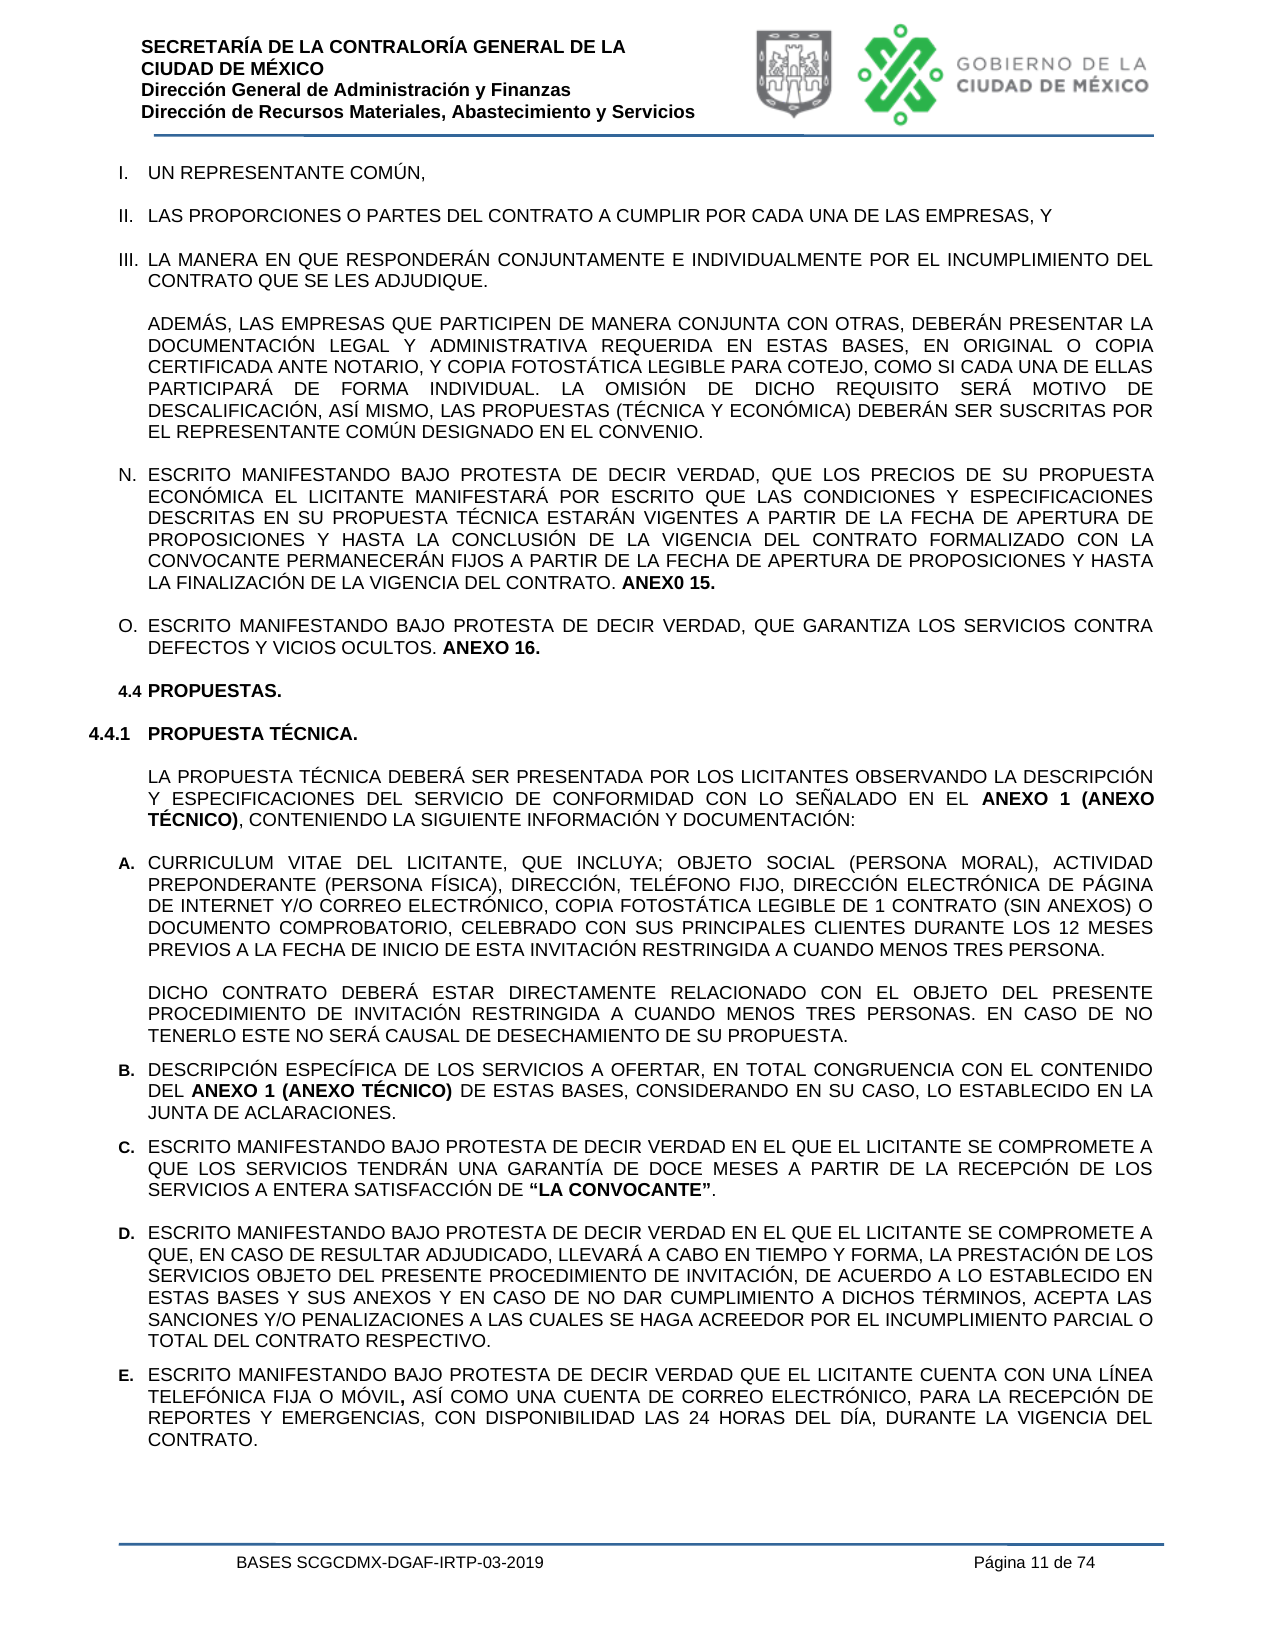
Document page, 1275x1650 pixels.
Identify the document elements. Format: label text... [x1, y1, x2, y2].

list DESCRIPCIÓN ESPECÍFICA DE LOS SERVICIOS A OFERTAR, EN TOTAL CONGRUENCIA CON EL CONTENIDO DEL ANEXO 1 (ANEXO TÉCNICO) DE ESTAS BASES, CONSIDERANDO EN SU CASO, LO ESTABLECIDO EN LA JUNTA DE ACLARACIONES. [118, 1059, 1154, 1123]
list LA MANERA EN QUE RESPONDERÁN CONJUNTAMENTE E INDIVIDUALMENTE POR EL INCUMPLIMIENTO DEL CONTRATO QUE SE LES ADJUDIQUE. [118, 248, 1154, 292]
list ESCRITO MANIFESTANDO BAJO PROTESTA DE DECIR VERDAD, QUE LOS PRECIOS DE SU PROPUESTA ECONÓMICA EL LICITANTE MANIFESTARÁ POR ESCRITO QUE LAS CONDICIONES Y ESPECIFICACIONES DESCRITAS EN SU PROPUESTA TÉCNICA ESTARÁN VIGENTES A PARTIR DE LA FECHA DE APERTURA DE PROPOSICIONES Y HASTA LA CONCLUSIÓN DE LA VIGENCIA DEL CONTRATO FORMALIZADO CON LA CONVOCANTE PERMANECERÁN FIJOS A PARTIR DE LA FECHA DE APERTURA DE PROPOSICIONES Y HASTA LA FINALIZACIÓN DE LA VIGENCIA DEL CONTRATO. ANEX0 15. [118, 464, 1154, 593]
text ADEMÁS, LAS EMPRESAS QUE PARTICIPEN DE MANERA CONJUNTA CON OTRAS, DEBERÁN PRESENTAR LA DOCUMENTACIÓN LEGAL Y ADMINISTRATIVA REQUERIDA EN ESTAS BASES, EN ORIGINAL O COPIA CERTIFICADA ANTE NOTARIO, Y COPIA FOTOSTÁTICA LEGIBLE PARA COTEJO, COMO SI CADA UNA DE ELLAS PARTICIPARÁ DE FORMA INDIVIDUAL. LA OMISIÓN DE DICHO REQUISITO SERÁ MOTIVO DE DESCALIFICACIÓN, ASÍ MISMO, LAS PROPUESTAS (TÉCNICA Y ECONÓMICA) DEBERÁN SER SUSCRITAS POR EL REPRESENTANTE COMÚN DESIGNADO EN EL CONVENIO. [148, 313, 1154, 442]
list PROPUESTA TÉCNICA. [88, 723, 1154, 744]
list LA PROPUESTA TÉCNICA DEBERÁ SER PRESENTADA POR LOS LICITANTES OBSERVANDO LA DESCRIPCIÓN Y ESPECIFICACIONES DEL SERVICIO DE CONFORMIDAD CON LO SEÑALADO EN EL ANEXO 1 (ANEXO TÉCNICO), CONTENIENDO LA SIGUIENTE INFORMACIÓN Y DOCUMENTACIÓN: [148, 766, 1154, 831]
list ESCRITO MANIFESTANDO BAJO PROTESTA DE DECIR VERDAD EN EL QUE EL LICITANTE SE COMPROMETE A QUE, EN CASO DE RESULTAR ADJUDICADO, LLEVARÁ A CABO EN TIEMPO Y FORMA, LA PRESTACIÓN DE LOS SERVICIOS OBJETO DEL PRESENTE PROCEDIMIENTO DE INVITACIÓN, DE ACUERDO A LO ESTABLECIDO EN ESTAS BASES Y SUS ANEXOS Y EN CASO DE NO DAR CUMPLIMIENTO A DICHOS TÉRMINOS, ACEPTA LAS SANCIONES Y/O PENALIZACIONES A LAS CUALES SE HAGA ACREEDOR POR EL INCUMPLIMIENTO PARCIAL O TOTAL DEL CONTRATO RESPECTIVO. [118, 1222, 1154, 1352]
list LAS PROPORCIONES O PARTES DEL CONTRATO A CUMPLIR POR CADA UNA DE LAS EMPRESAS, Y [118, 205, 1154, 227]
list CURRICULUM VITAE DEL LICITANTE, QUE INCLUYA; OBJETO SOCIAL (PERSONA MORAL), ACTIVIDAD PREPONDERANTE (PERSONA FÍSICA), DIRECCIÓN, TELÉFONO FIJO, DIRECCIÓN ELECTRÓNICA DE PÁGINA DE INTERNET Y/O CORREO ELECTRÓNICO, COPIA FOTOSTÁTICA LEGIBLE DE 1 CONTRATO (SIN ANEXOS) O DOCUMENTO COMPROBATORIO, CELEBRADO CON SUS PRINCIPALES CLIENTES DURANTE LOS 12 MESES PREVIOS A LA FECHA DE INICIO DE ESTA INVITACIÓN RESTRINGIDA A CUANDO MENOS TRES PERSONA. [118, 852, 1154, 960]
list ESCRITO MANIFESTANDO BAJO PROTESTA DE DECIR VERDAD, QUE GARANTIZA LOS SERVICIOS CONTRA DEFECTOS Y VICIOS OCULTOS. ANEXO 16. [118, 615, 1154, 658]
list ESCRITO MANIFESTANDO BAJO PROTESTA DE DECIR VERDAD EN EL QUE EL LICITANTE SE COMPROMETE A QUE LOS SERVICIOS TENDRÁN UNA GARANTÍA DE DOCE MESES A PARTIR DE LA RECEPCIÓN DE LOS SERVICIOS A ENTERA SATISFACCIÓN DE “LA CONVOCANTE”. [118, 1136, 1154, 1201]
list UN REPRESENTANTE COMÚN, [118, 162, 1154, 184]
subtitle PROPUESTAS. [118, 680, 1154, 701]
list ESCRITO MANIFESTANDO BAJO PROTESTA DE DECIR VERDAD QUE EL LICITANTE CUENTA CON UNA LÍNEA TELEFÓNICA FIJA O MÓVIL, ASÍ COMO UNA CUENTA DE CORREO ELECTRÓNICO, PARA LA RECEPCIÓN DE REPORTES Y EMERGENCIAS, CON DISPONIBILIDAD LAS 24 HORAS DEL DÍA, DURANTE LA VIGENCIA DEL CONTRATO. [118, 1364, 1154, 1450]
list DICHO CONTRATO DEBERÁ ESTAR DIRECTAMENTE RELACIONADO CON EL OBJETO DEL PRESENTE PROCEDIMIENTO DE INVITACIÓN RESTRINGIDA A CUANDO MENOS TRES PERSONAS. EN CASO DE NO TENERLO ESTE NO SERÁ CAUSAL DE DESECHAMIENTO DE SU PROPUESTA. [148, 982, 1154, 1046]
picture [753, 19, 1150, 129]
